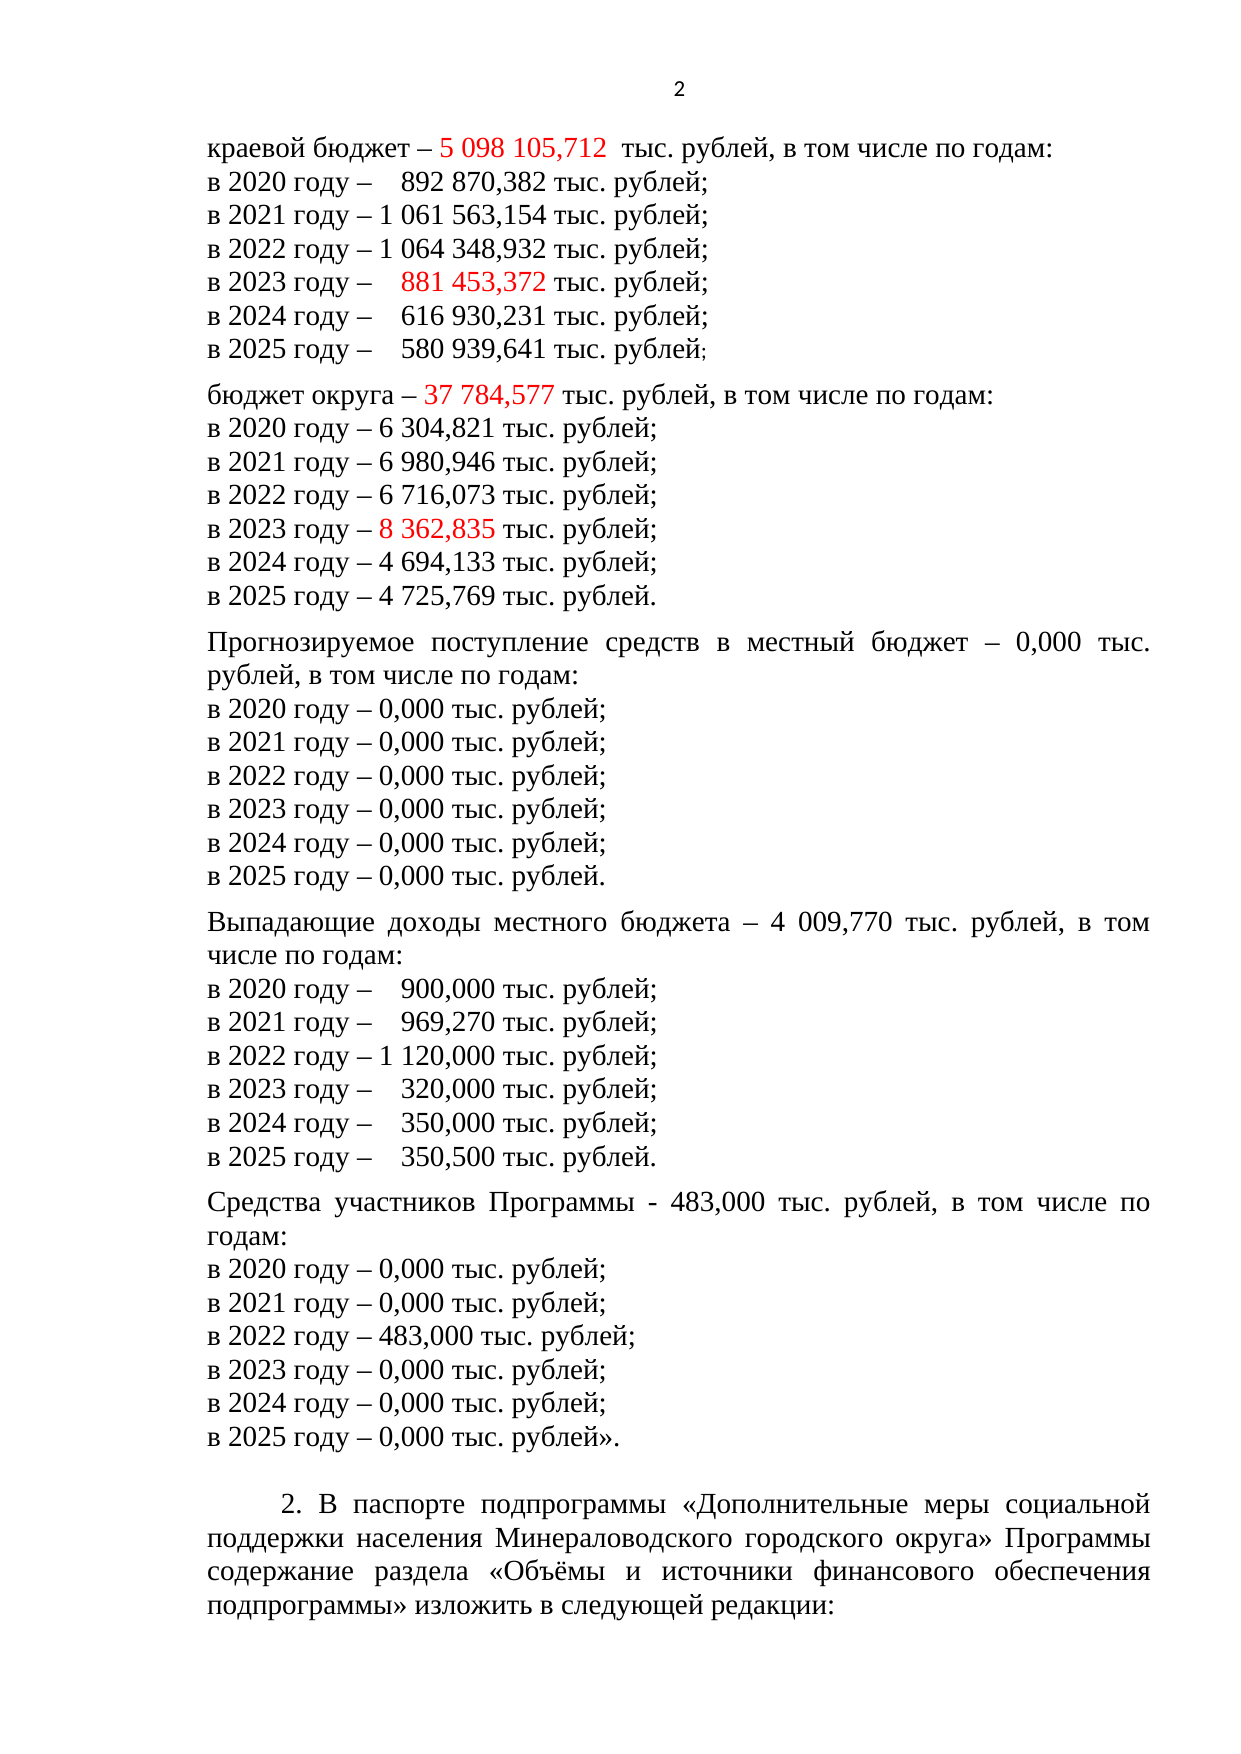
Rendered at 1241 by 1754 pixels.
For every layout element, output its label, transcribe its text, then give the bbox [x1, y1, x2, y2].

text в 2021 году – 6 980,946 тыс. рублей; [207, 444, 1152, 477]
text в 2020 году – 6 304,821 тыс. рублей; [207, 410, 1152, 444]
list в 2021 году – 969,270 тыс. рублей; [207, 1004, 1152, 1038]
list в 2023 году – 320,000 тыс. рублей; [207, 1072, 1152, 1105]
text в 2025 году – 580 939,641 тыс. рублей; [207, 331, 1152, 365]
text Прогнозируемое поступление средств в местный бюджет – 0,000 тыс. рублей, в том числе по годам: [207, 624, 1152, 691]
text Выпадающие доходы местного бюджета – 4 009,770 тыс. рублей, в том числе по годам: [207, 904, 1152, 971]
list в 2022 году – 1 120,000 тыс. рублей; [207, 1038, 1152, 1072]
list в 2021 году – 0,000 тыс. рублей; [207, 1285, 1152, 1318]
list в 2021 году – 0,000 тыс. рублей; [207, 724, 1152, 758]
text в 2024 году – 616 930,231 тыс. рублей; [207, 298, 1152, 331]
list в 2024 году – 350,000 тыс. рублей; [207, 1105, 1152, 1139]
list в 2024 году – 0,000 тыс. рублей; [207, 1386, 1152, 1419]
list бюджет округа – 37 784,577 тыс. рублей, в том числе по годам: [207, 377, 1152, 410]
list в 2020 году – 0,000 тыс. рублей; [207, 691, 1152, 724]
text в 2023 году – 8 362,835 тыс. рублей; [207, 511, 1152, 544]
text Средства участников Программы - 483,000 тыс. рублей, в том числе по годам: [207, 1184, 1152, 1251]
text в 2025 году – 4 725,769 тыс. рублей. [207, 578, 1152, 612]
text в 2023 году – 881 453,372 тыс. рублей; [207, 264, 1152, 298]
text в 2021 году – 1 061 563,154 тыс. рублей; [207, 197, 1152, 231]
list в 2023 году – 0,000 тыс. рублей; [207, 791, 1152, 825]
list 2. В паспорте подпрограммы «Дополнительные меры социальной поддержки населения Минераловодского городского округа» Программы содержание раздела «Объёмы и источники финансового обеспечения подпрограммы» изложить в следующей редакции: [207, 1486, 1152, 1620]
list в 2022 году – 483,000 тыс. рублей; [207, 1318, 1152, 1352]
list в 2020 году – 900,000 тыс. рублей; [207, 971, 1152, 1004]
list в 2020 году – 0,000 тыс. рублей; [207, 1251, 1152, 1285]
text в 2024 году – 4 694,133 тыс. рублей; [207, 544, 1152, 578]
list в 2025 году – 350,500 тыс. рублей. [207, 1139, 1152, 1172]
list краевой бюджет – 5 098 105,712 тыс. рублей, в том числе по годам: [207, 130, 1152, 164]
text в 2022 году – 6 716,073 тыс. рублей; [207, 477, 1152, 511]
text в 2022 году – 1 064 348,932 тыс. рублей; [207, 231, 1152, 264]
list в 2022 году – 0,000 тыс. рублей; [207, 758, 1152, 791]
list в 2024 году – 0,000 тыс. рублей; [207, 825, 1152, 858]
list в 2025 году – 0,000 тыс. рублей. [207, 858, 1152, 892]
text в 2020 году – 892 870,382 тыс. рублей; [207, 164, 1152, 197]
list в 2023 году – 0,000 тыс. рублей; [207, 1352, 1152, 1386]
list в 2025 году – 0,000 тыс. рублей». [207, 1419, 1152, 1453]
